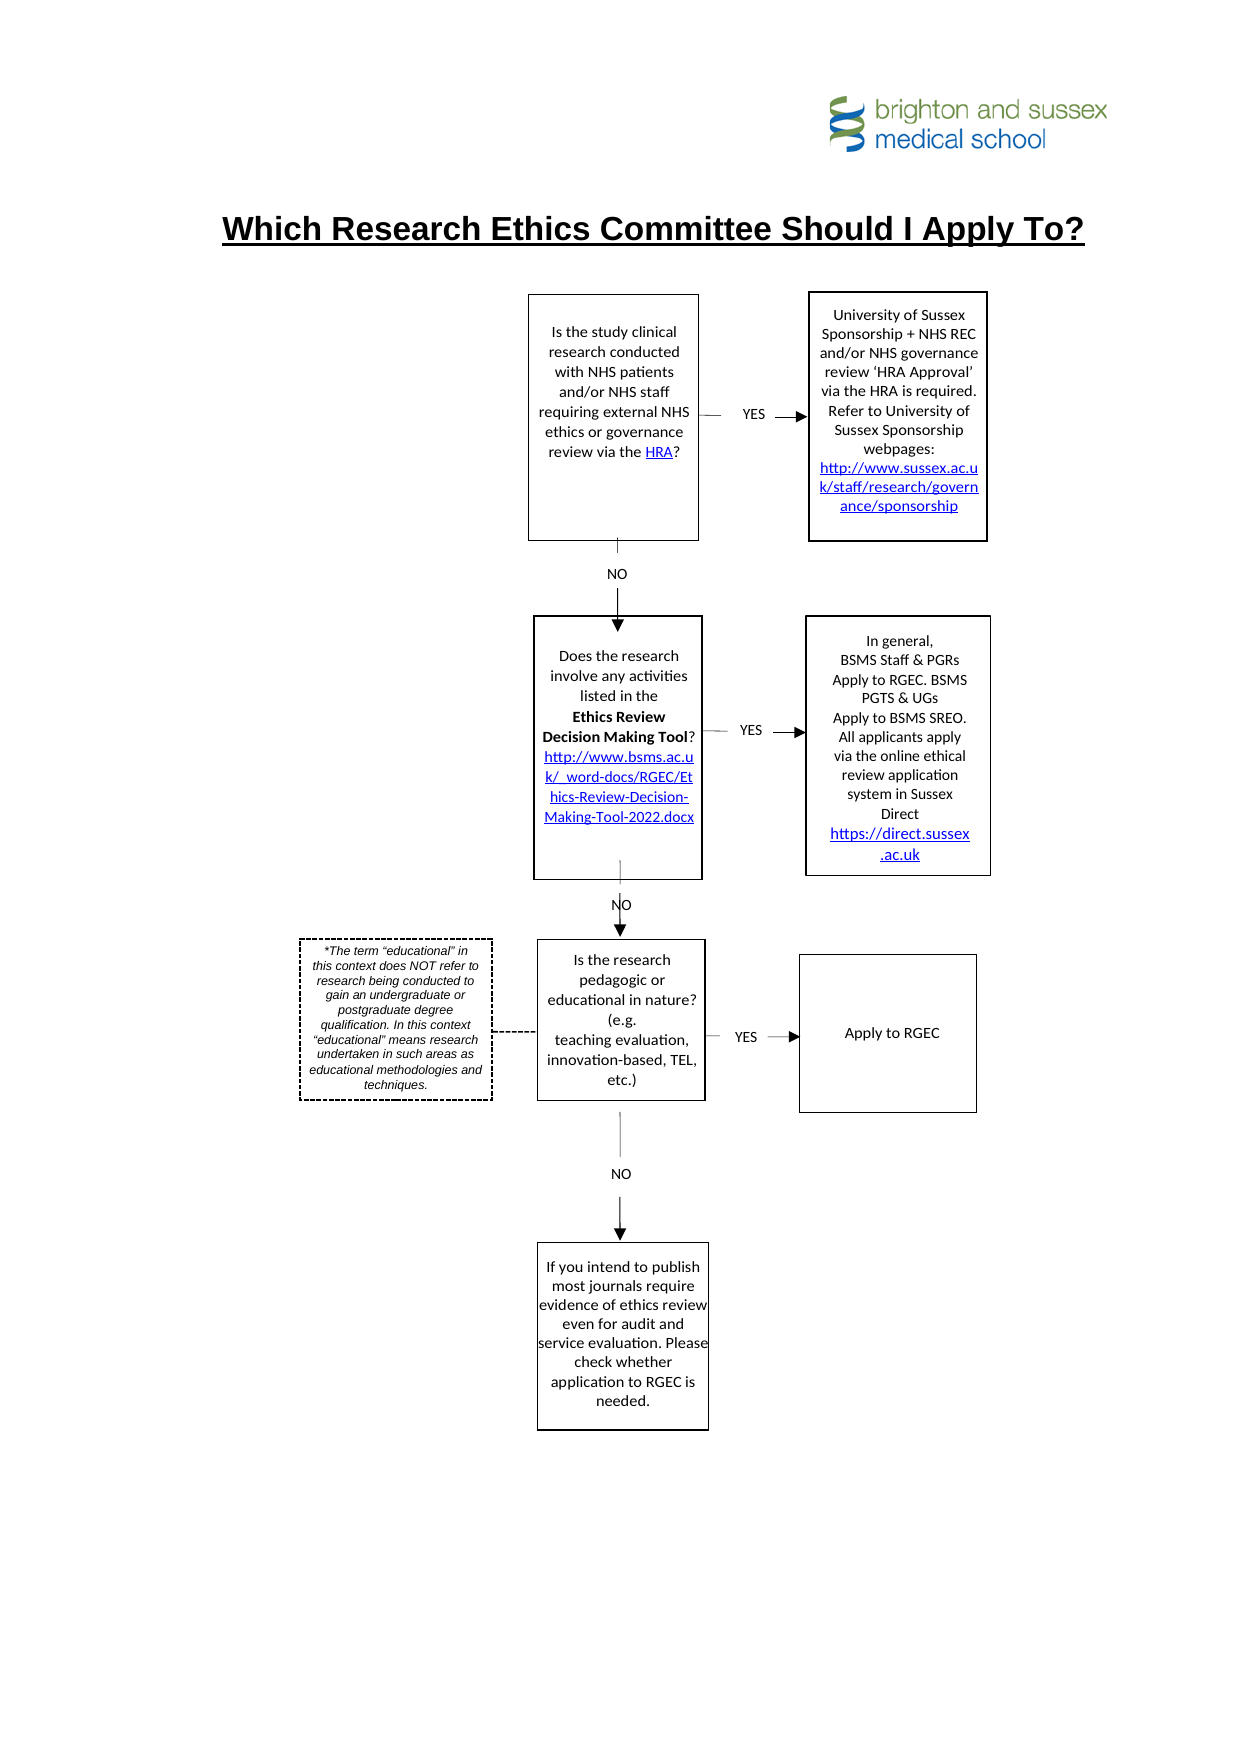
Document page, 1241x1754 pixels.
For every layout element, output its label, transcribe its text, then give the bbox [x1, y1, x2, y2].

text Which Research Ethics Committee Should I Apply To? [200, 209, 1107, 247]
picture [829, 96, 1107, 152]
